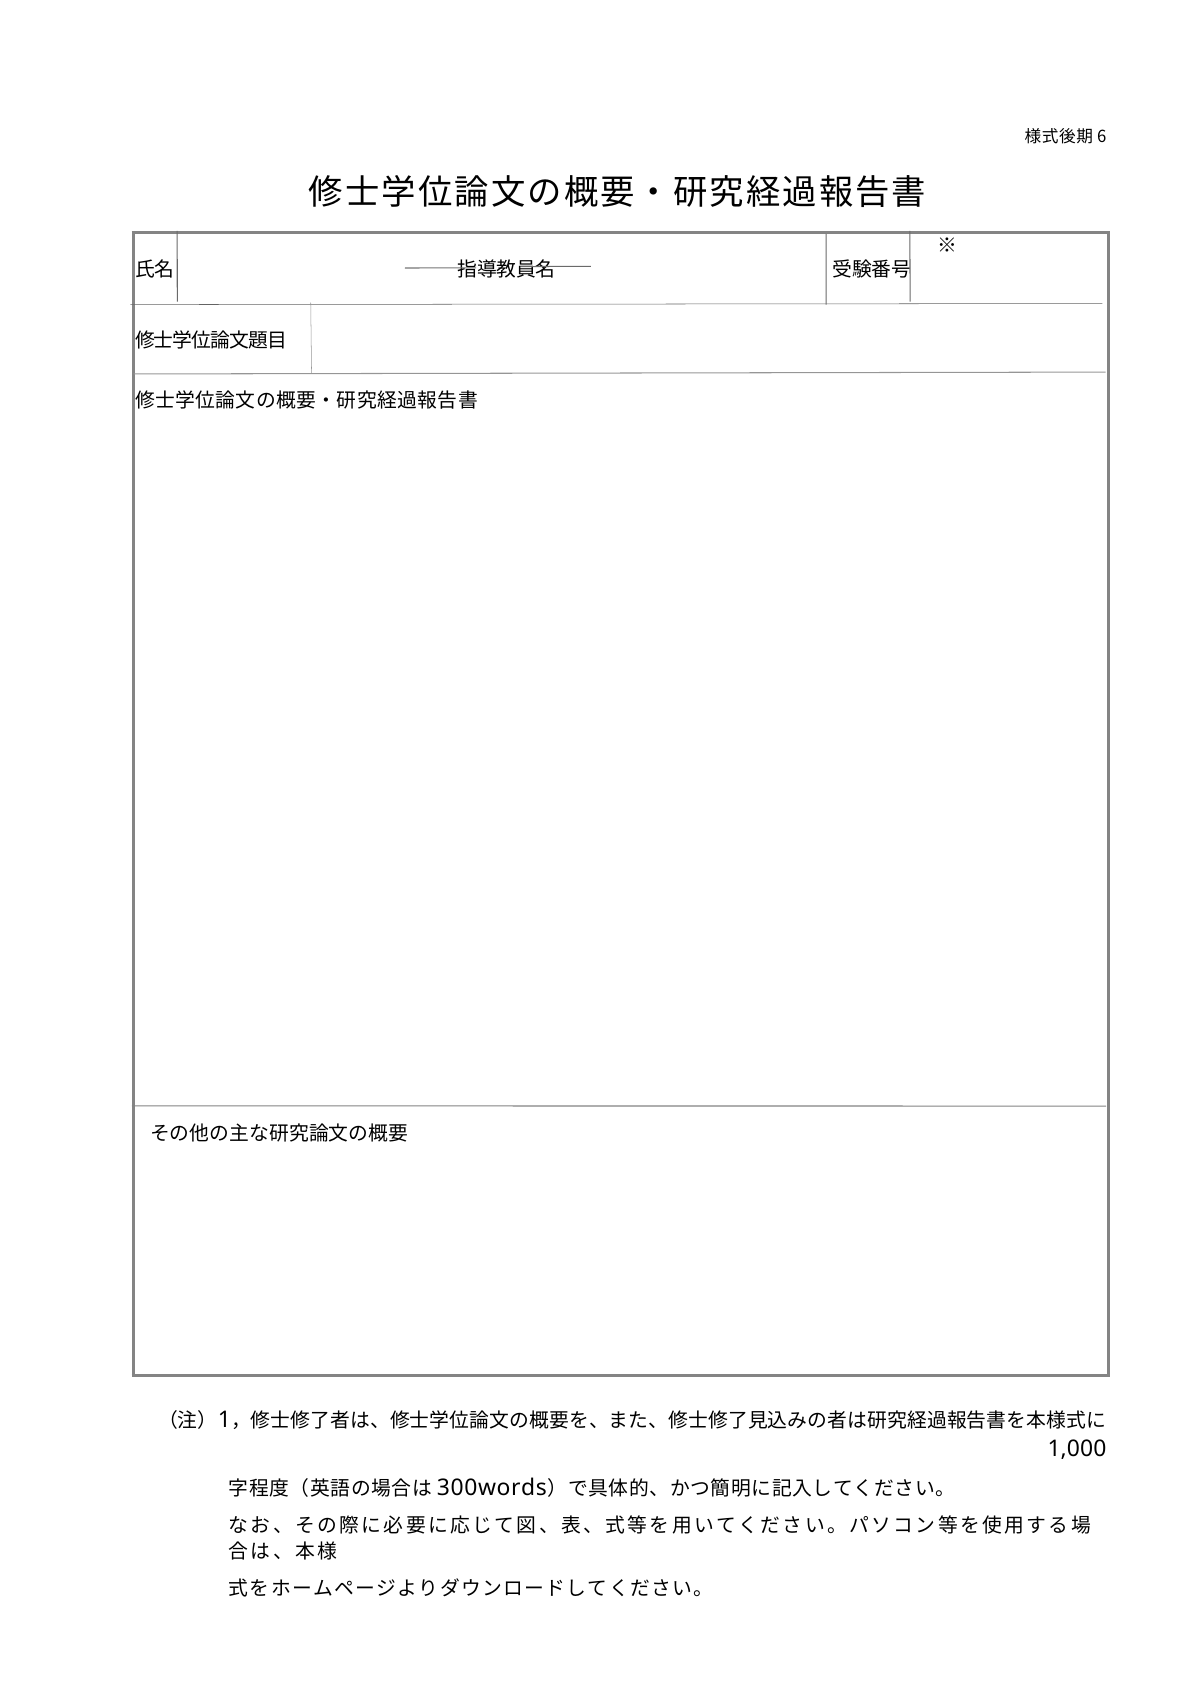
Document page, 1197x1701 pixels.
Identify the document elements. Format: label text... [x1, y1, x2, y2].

text 字程度（英語の場合は300words）で具体的、かつ簡明に記入してください。 [228, 1471, 1106, 1501]
text （注）1，修士修了者は、修士学位論文の概要を、また、修士修了見込みの者は研究経過報告書を本様式に1,000 [131, 1404, 1106, 1463]
text なお、その際に必要に応じて図、表、式等を用いてください。パソコン等を使用する場合は、本様 [228, 1512, 1106, 1564]
text 式をホームページよりダウンロードしてください。 [228, 1574, 1106, 1600]
table_header ※ 氏名 指導教員名 受験番号 修士学位論文題目 修士学位論文の概要・研究経過報告書 その他の主な研究論文の概要 [135, 234, 1107, 1105]
table_header ※ 氏名 指導教員名 受験番号 修士学位論文題目 修士学位論文の概要・研究経過報告書 その他の主な研究論文の概要 [135, 1107, 1107, 1373]
text 様式後期6 [131, 126, 1106, 146]
text 修士学位論文の概要・研究経過報告書 [131, 168, 1106, 214]
